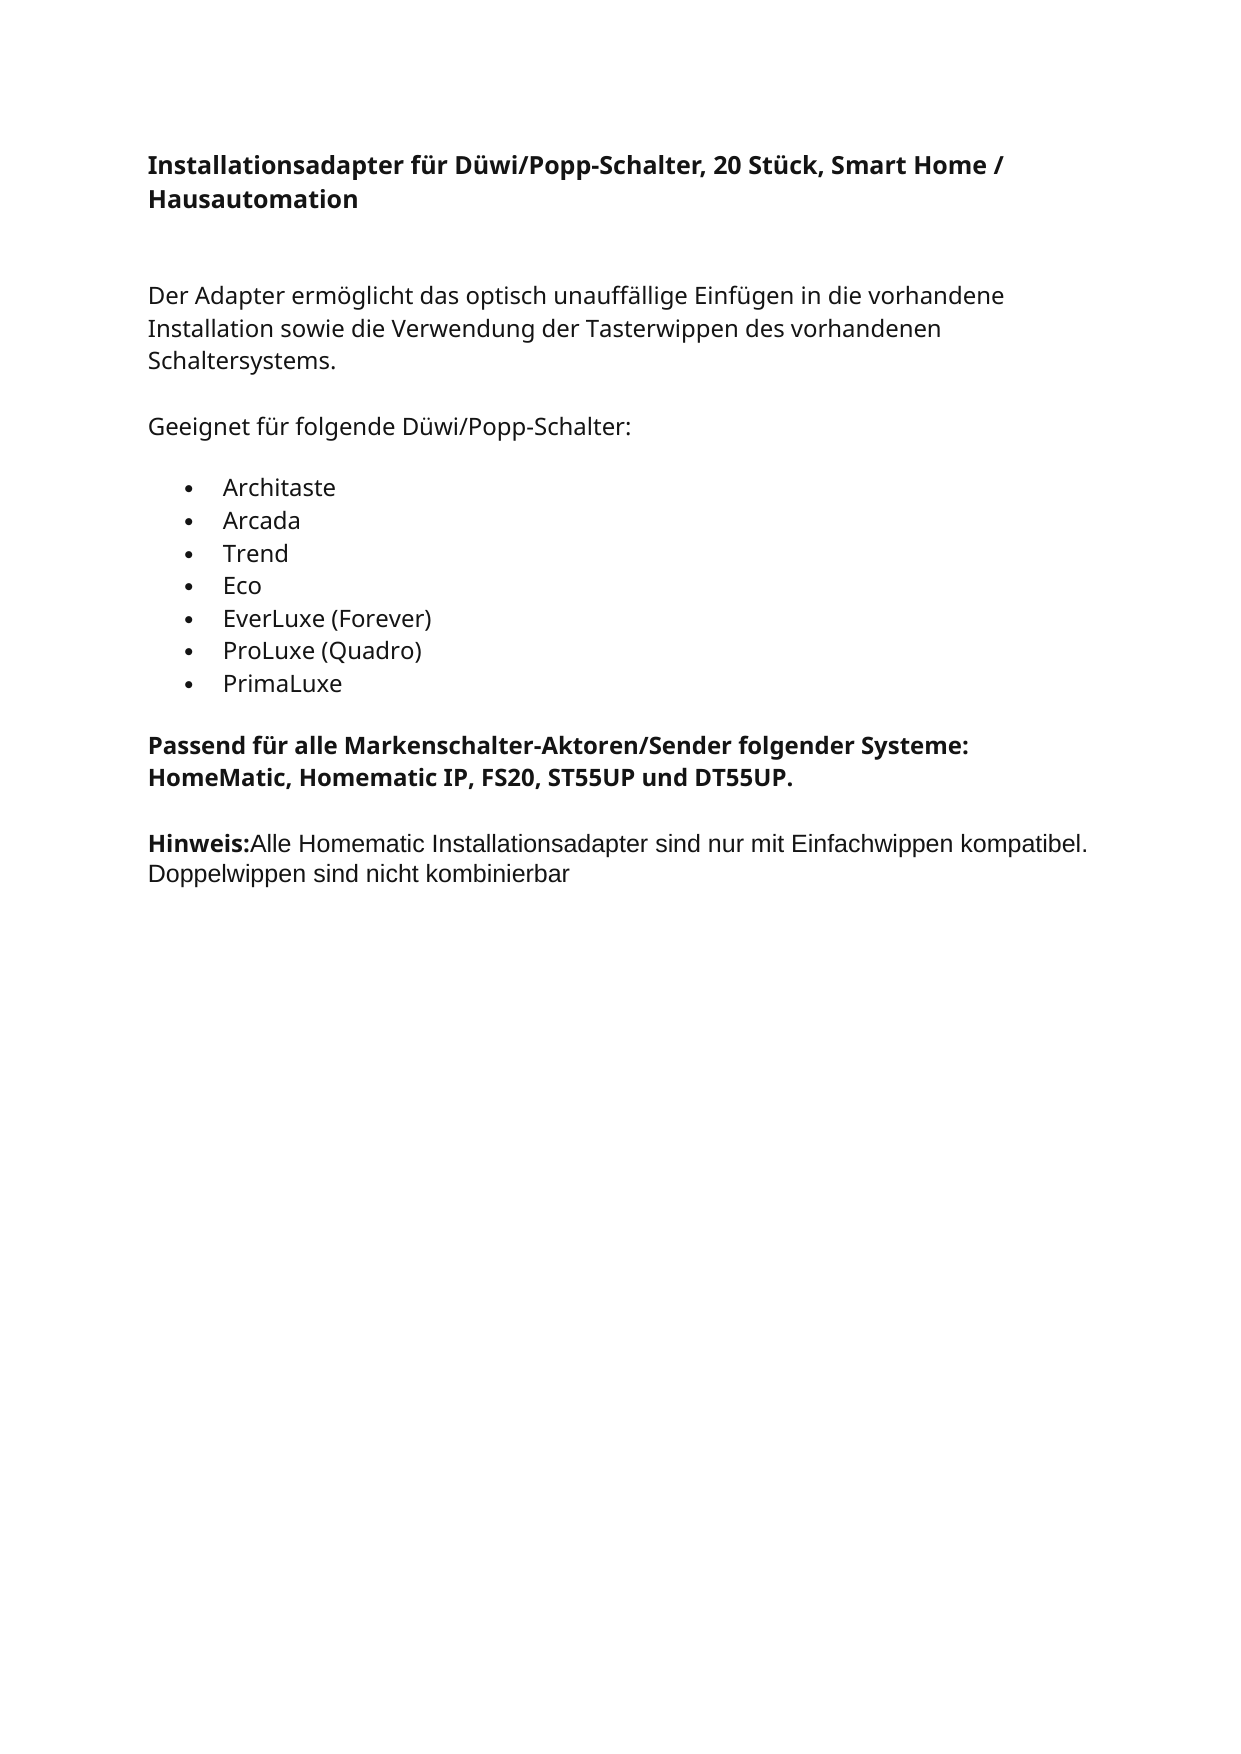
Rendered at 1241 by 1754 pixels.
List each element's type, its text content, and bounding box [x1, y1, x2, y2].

text Installationsadapter für Düwi/Popp-Schalter, 20 Stück, Smart Home / Hausautomation [148, 148, 1093, 216]
list PrimaLuxe [185, 667, 1093, 699]
list Arcada [185, 504, 1093, 536]
text Passend für alle Markenschalter-Aktoren/Sender folgender Systeme: HomeMatic, Homematic IP, FS20, ST55UP und DT55UP. Hinweis:Alle Homematic Installationsadapter sind nur mit Einfachwippen kompatibel. Doppelwippen sind nicht kombinierbar [148, 728, 1093, 888]
list Architaste [185, 471, 1093, 504]
text Der Adapter ermöglicht das optisch unauffällige Einfügen in die vorhandene Installation sowie die Verwendung der Tasterwippen des vorhandenen Schaltersystems. Geeignet für folgende Düwi/Popp-Schalter: [148, 279, 1093, 442]
list Eco [185, 569, 1093, 602]
list ProLuxe (Quadro) [185, 634, 1093, 667]
list Trend [185, 536, 1093, 569]
list EverLuxe (Forever) [185, 602, 1093, 634]
